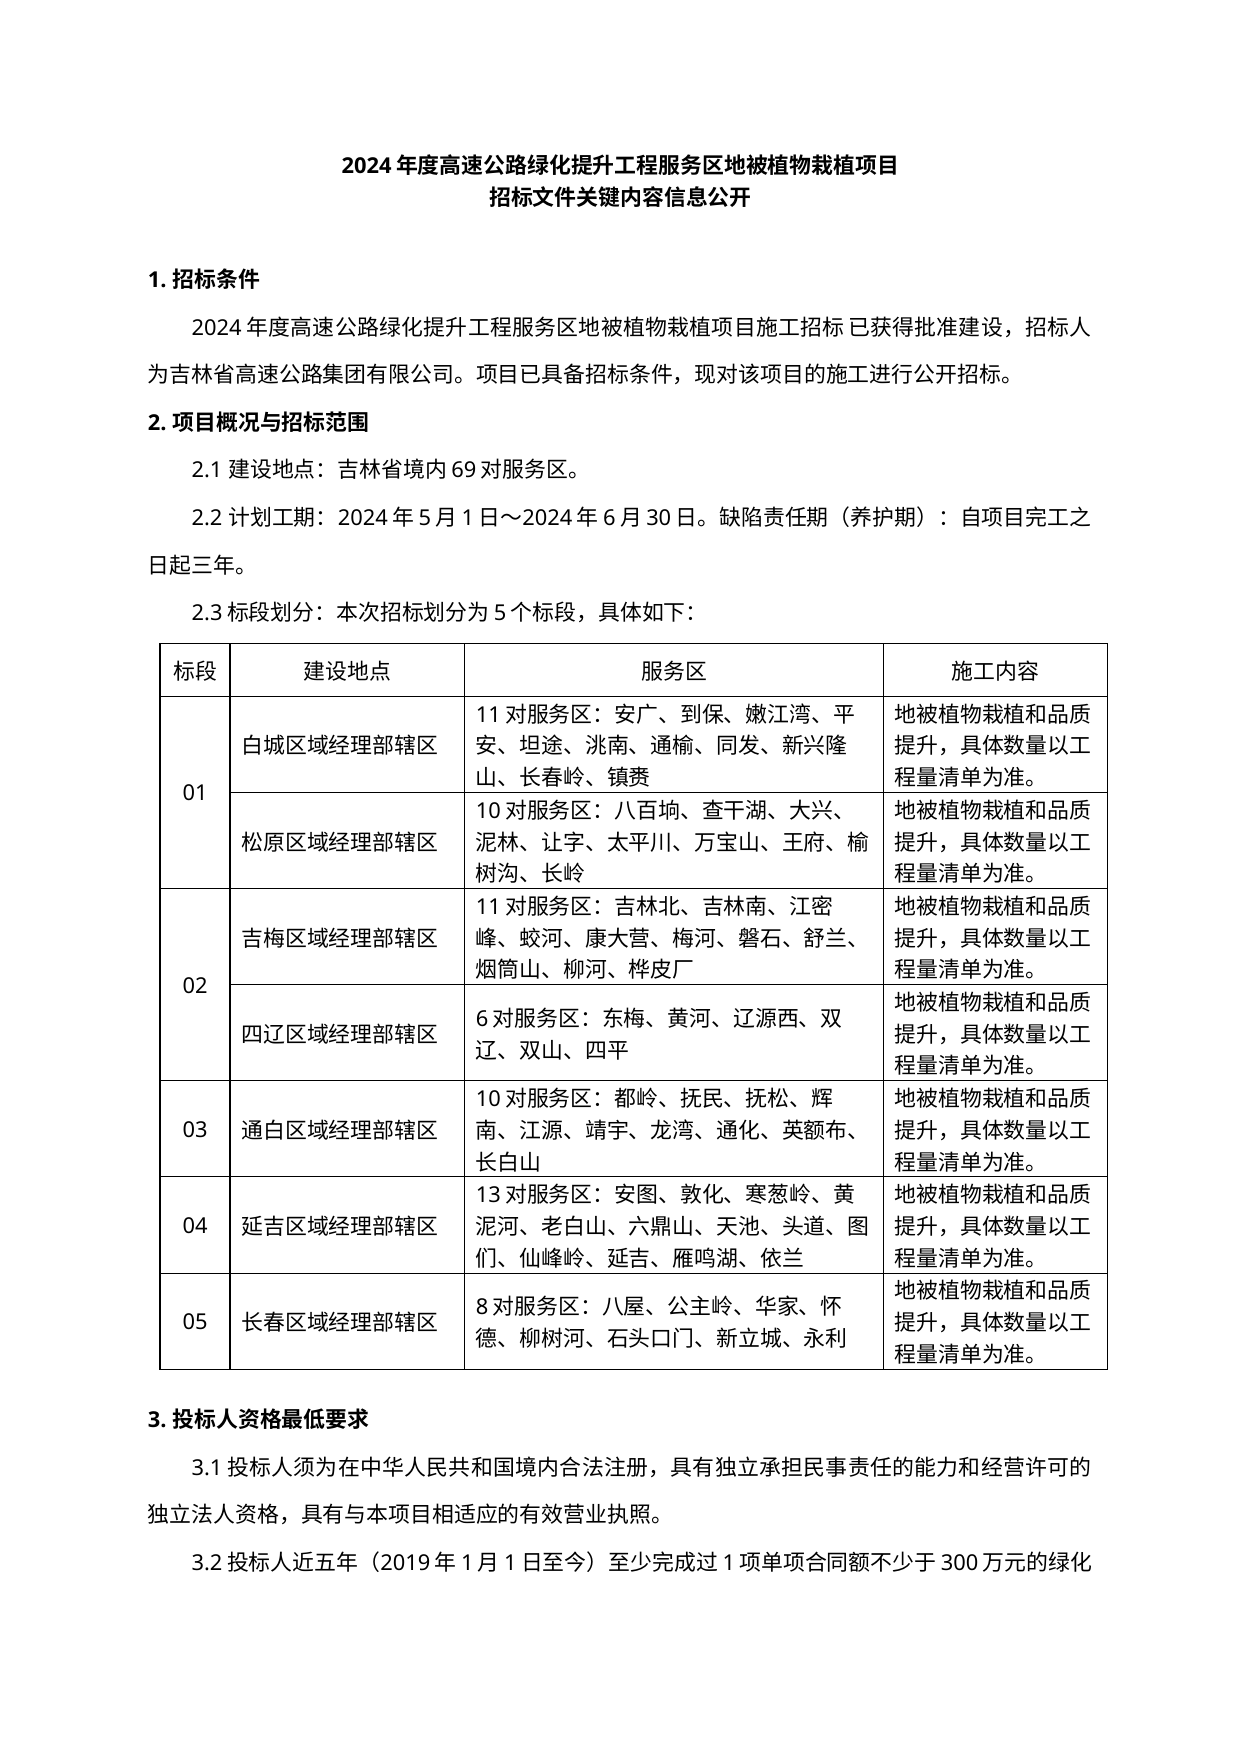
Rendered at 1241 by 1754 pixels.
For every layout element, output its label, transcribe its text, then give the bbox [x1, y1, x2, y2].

list 投标人资格最低要求 [148, 1402, 1092, 1434]
list 项目概况与招标范围 [148, 405, 1092, 437]
table_header 建设地点 [231, 644, 464, 696]
table_cell 03 [161, 1081, 229, 1176]
table_header 施工内容 [884, 644, 1107, 696]
table_cell 10对服务区：八百垧、查干湖、大兴、泥林、让字、太平川、万宝山、王府、榆树沟、长岭 [465, 793, 883, 888]
table_cell 04 [161, 1177, 229, 1272]
table_cell 02 [161, 889, 229, 1080]
table_cell 05 [161, 1274, 229, 1368]
table_header 标段 [161, 644, 229, 696]
table_cell 地被植物栽植和品质提升，具体数量以工程量清单为准。 [884, 1177, 1107, 1272]
text 2024年度高速公路绿化提升工程服务区地被植物栽植项目施工招标已获得批准建设，招标人为吉林省高速公路集团有限公司。项目已具备招标条件，现对该项目的施工进行公开招标。 [148, 310, 1092, 389]
text 招标文件关键内容信息公开 [148, 179, 1092, 211]
text 2.2 计划工期：2024年5月1日～2024年6月30日。缺陷责任期（养护期）：自项目完工之日起三年。 [148, 500, 1092, 579]
table_header 服务区 [465, 644, 883, 696]
table_cell 地被植物栽植和品质提升，具体数量以工程量清单为准。 [884, 793, 1107, 888]
table_cell 11对服务区：吉林北、吉林南、江密峰、蛟河、康大营、梅河、磐石、舒兰、烟筒山、柳河、桦皮厂 [465, 889, 883, 984]
table_cell 通白区域经理部辖区 [231, 1081, 464, 1176]
table_cell 地被植物栽植和品质提升，具体数量以工程量清单为准。 [884, 1274, 1107, 1368]
table_cell 地被植物栽植和品质提升，具体数量以工程量清单为准。 [884, 985, 1107, 1080]
table_cell 10对服务区：都岭、抚民、抚松、辉南、江源、靖宇、龙湾、通化、英额布、长白山 [465, 1081, 883, 1176]
table_cell 6对服务区：东梅、黄河、辽源西、双辽、双山、四平 [465, 985, 883, 1080]
table_cell 13对服务区：安图、敦化、寒葱岭、黄泥河、老白山、六鼎山、天池、头道、图们、仙峰岭、延吉、雁鸣湖、依兰 [465, 1177, 883, 1272]
table_cell 地被植物栽植和品质提升，具体数量以工程量清单为准。 [884, 697, 1107, 792]
table_cell 地被植物栽植和品质提升，具体数量以工程量清单为准。 [884, 889, 1107, 984]
table_cell 地被植物栽植和品质提升，具体数量以工程量清单为准。 [884, 1081, 1107, 1176]
table_cell 长春区域经理部辖区 [231, 1274, 464, 1368]
table_cell 01 [161, 697, 229, 888]
text 2024年度高速公路绿化提升工程服务区地被植物栽植项目 [148, 148, 1092, 179]
table_cell 吉梅区域经理部辖区 [231, 889, 464, 984]
list 招标条件 [148, 262, 1092, 294]
text 3.1投标人须为在中华人民共和国境内合法注册，具有独立承担民事责任的能力和经营许可的独立法人资格，具有与本项目相适应的有效营业执照。 [148, 1450, 1092, 1529]
table_cell 白城区域经理部辖区 [231, 697, 464, 792]
table_cell 8对服务区：八屋、公主岭、华家、怀德、柳树河、石头口门、新立城、永利 [465, 1274, 883, 1368]
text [148, 1545, 1092, 1577]
table_cell 松原区域经理部辖区 [231, 793, 464, 888]
text 2.1 建设地点：吉林省境内69对服务区。 [148, 452, 1092, 484]
text 2.3标段划分：本次招标划分为5个标段，具体如下： [148, 595, 1092, 627]
table_cell 11对服务区：安广、到保、嫩江湾、平安、坦途、洮南、通榆、同发、新兴隆山、长春岭、镇赉 [465, 697, 883, 792]
table_cell 四辽区域经理部辖区 [231, 985, 464, 1080]
table_cell 延吉区域经理部辖区 [231, 1177, 464, 1272]
